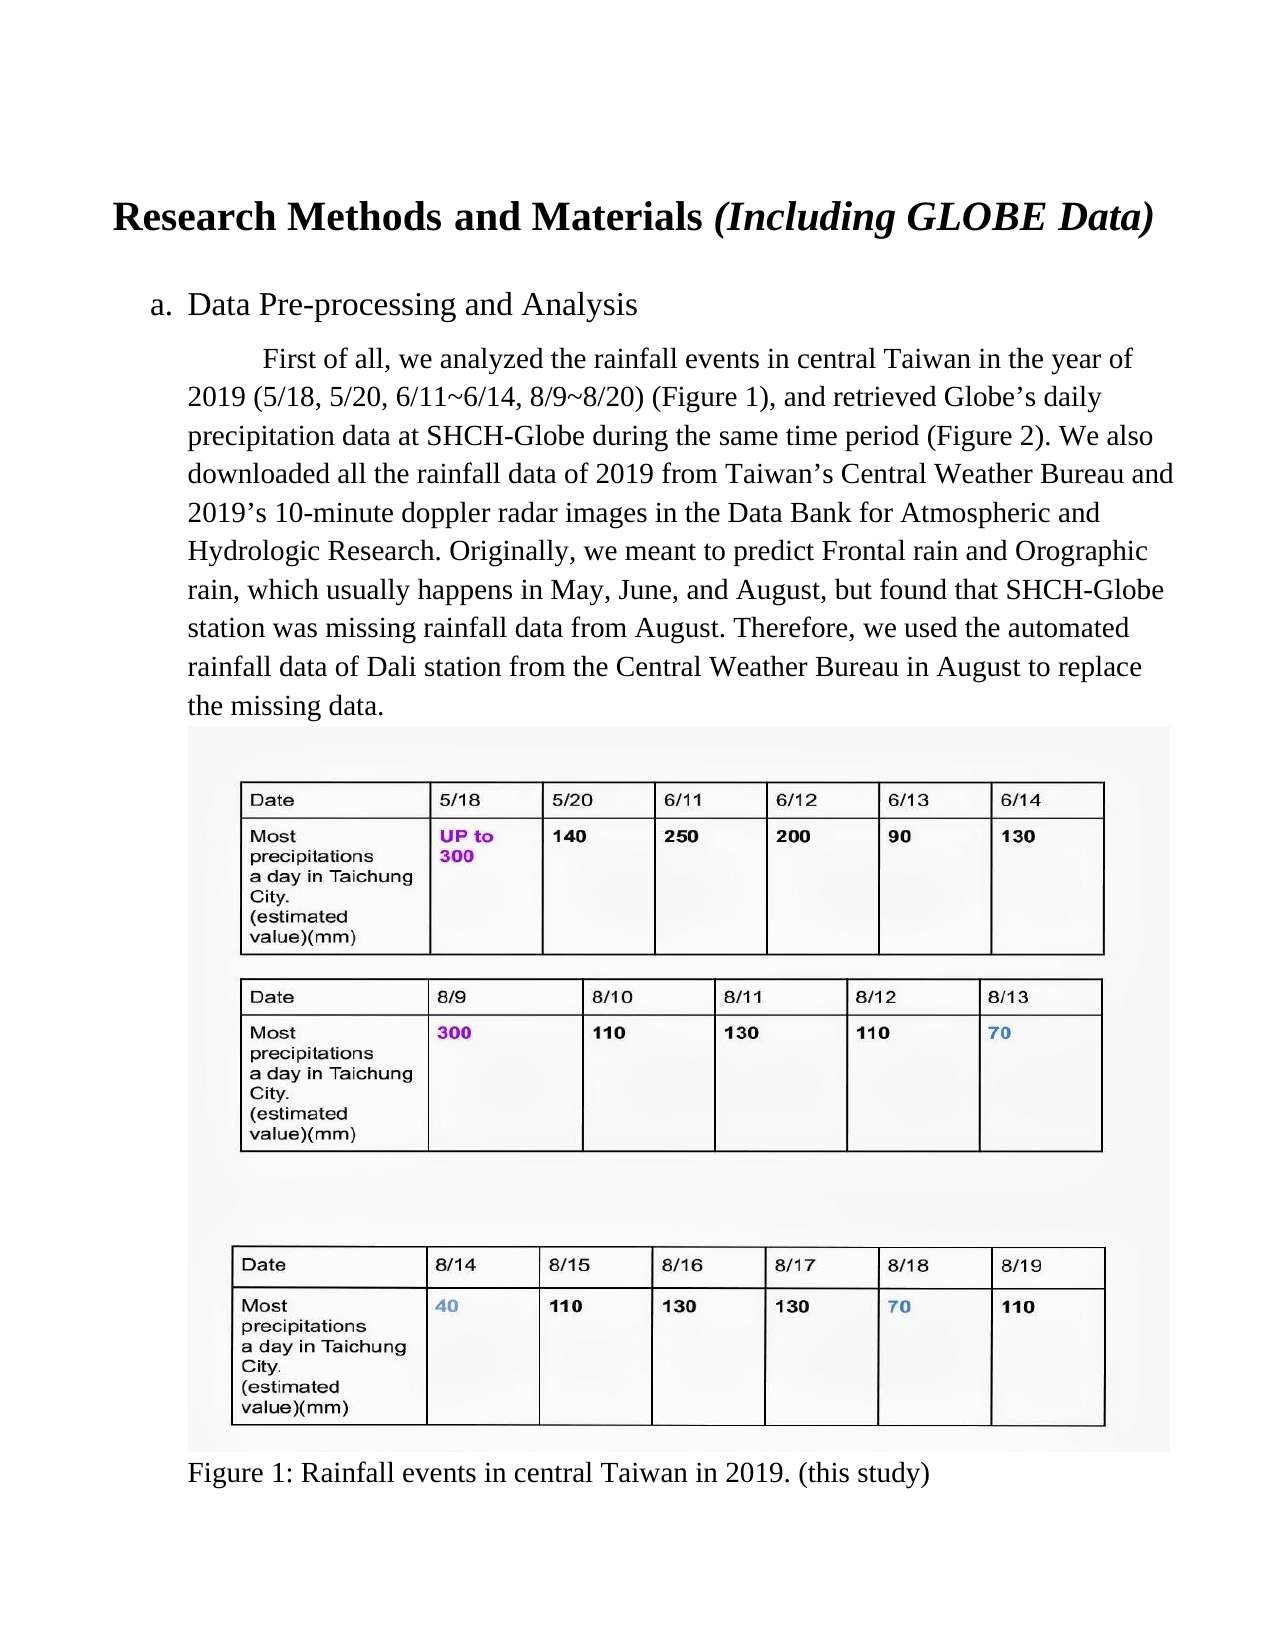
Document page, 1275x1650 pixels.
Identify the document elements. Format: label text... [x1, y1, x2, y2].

subtitle Data Pre-processing and Analysis [150, 284, 1176, 323]
text First of all, we analyzed the rainfall events in central Taiwan in the year of 2019 (5/18, 5/20, 6/11~6/14, 8/9~8/20) (Figure 1), and retrieved Globe’s daily precipitation data at SHCH-Globe during the same time period (Figure 2). We also downloaded all the rainfall data of 2019 from Taiwan’s Central Weather Bureau and 2019’s 10-minute doppler radar images in the Data Bank for Atmospheric and Hydrologic Research. Originally, we meant to predict Frontal rain and Orographic rain, which usually happens in May, June, and August, but found that SHCH-Globe station was missing rainfall data from August. Therefore, we used the automated rainfall data of Dali station from the Central Weather Bureau in August to replace the missing data. [187, 341, 1176, 721]
picture [187, 726, 1170, 1452]
subtitle Research Methods and Materials (Including GLOBE Data) [112, 192, 1176, 239]
text Figure 1: Rainfall events in central Taiwan in 2019. (this study) [187, 1455, 1176, 1489]
